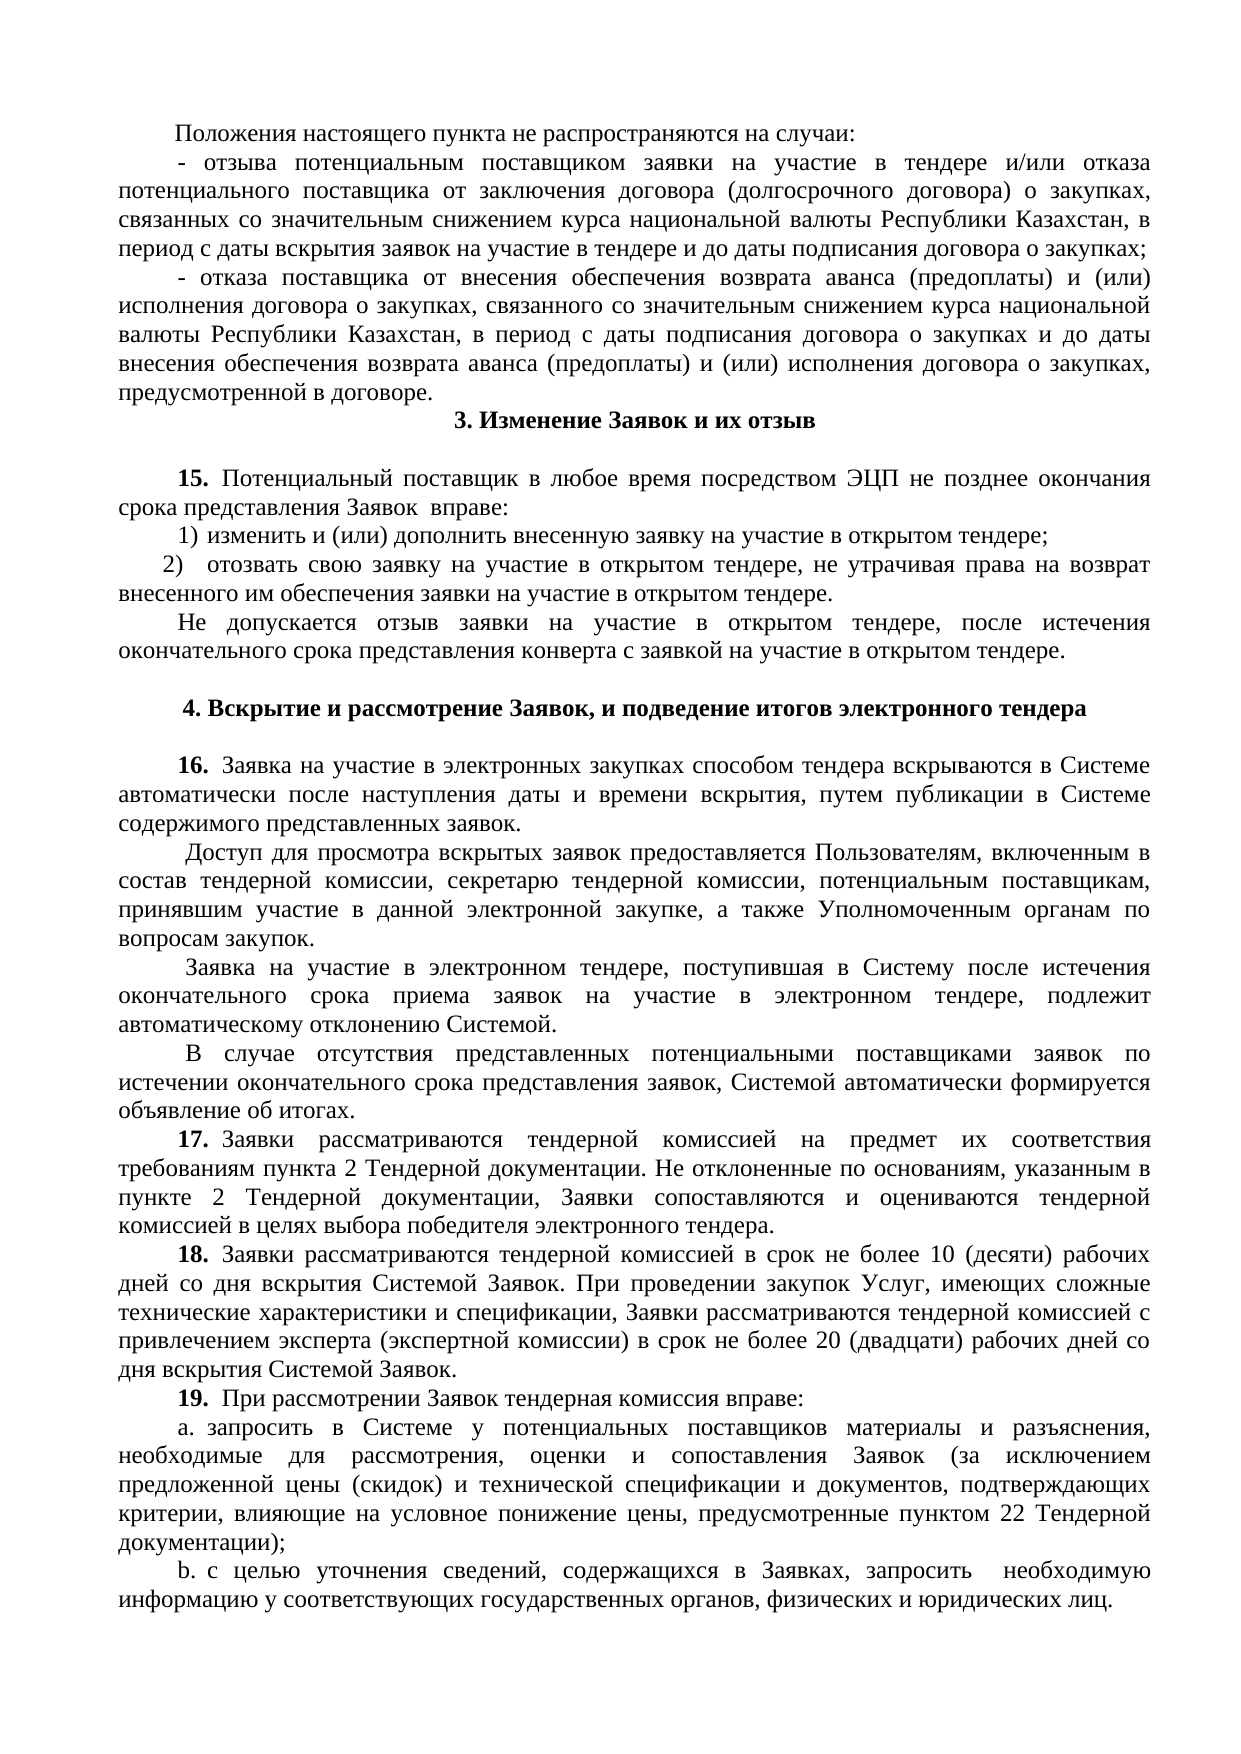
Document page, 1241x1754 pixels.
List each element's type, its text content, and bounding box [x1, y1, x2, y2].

list запросить в Системе у потенциальных поставщиков материалы и разъяснения, необходимые для рассмотрения, оценки и сопоставления Заявок (за исключением предложенной цены (скидок) и технической спецификации и документов, подтверждающих критерии, влияющие на условное понижение цены, предусмотренные пунктом 22 Тендерной документации); [118, 1412, 1152, 1556]
list Изменение Заявок и их отзыв [118, 406, 1152, 434]
list Заявка на участие в электронных закупках способом тендера вскрываются в Системе автоматически после наступления даты и времени вскрытия, путем публикации в Системе содержимого представленных заявок. [118, 751, 1152, 837]
list Заявки рассматриваются тендерной комиссией в срок не более 10 (десяти) рабочих дней со дня вскрытия Системой Заявок. При проведении закупок Услуг, имеющих сложные технические характеристики и спецификации, Заявки рассматриваются тендерной комиссией с привлечением эксперта (экспертной комиссии) в срок не более 20 (двадцати) рабочих дней со дня вскрытия Системой Заявок. [118, 1239, 1152, 1383]
list отозвать свою заявку на участие в открытом тендере, не утрачивая права на возврат внесенного им обеспечения заявки на участие в открытом тендере. [118, 549, 1152, 607]
text Доступ для просмотра вскрытых заявок предоставляется Пользователям, включенным в состав тендерной комиссии, секретарю тендерной комиссии, потенциальным поставщикам, принявшим участие в данной электронной закупке, а также Уполномоченным органам по вопросам закупок. [118, 837, 1152, 952]
list При рассмотрении Заявок тендерная комиссия вправе: [118, 1383, 1152, 1412]
list Заявки рассматриваются тендерной комиссией на предмет их соответствия требованиям пункта 2 Тендерной документации. Не отклоненные по основаниям, указанным в пункте 2 Тендерной документации, Заявки сопоставляются и оцениваются тендерной комиссией в целях выбора победителя электронного тендера. [118, 1124, 1152, 1239]
text Заявка на участие в электронном тендере, поступившая в Систему после истечения окончательного срока приема заявок на участие в электронном тендере, подлежит автоматическому отклонению Системой. [118, 952, 1152, 1038]
list изменить и (или) дополнить внесенную заявку на участие в открытом тендере; [118, 521, 1152, 549]
list Потенциальный поставщик в любое время посредством ЭЦП не позднее окончания срока представления Заявок вправе: [118, 463, 1152, 521]
text Не допускается отзыв заявки на участие в открытом тендере, после истечения окончательного срока представления конверта с заявкой на участие в открытом тендере. [118, 607, 1152, 664]
list с целью уточнения сведений, содержащихся в Заявках, запросить необходимую информацию у соответствующих государственных органов, физических и юридических лиц. [118, 1556, 1152, 1613]
text - отказа поставщика от внесения обеспечения возврата аванса (предоплаты) и (или) исполнения договора о закупках, связанного со значительным снижением курса национальной валюты Республики Казахстан, в период с даты подписания договора о закупках и до даты внесения обеспечения возврата аванса (предоплаты) и (или) исполнения договора о закупках, предусмотренной в договоре. [118, 262, 1152, 406]
list Вскрытие и рассмотрение Заявок, и подведение итогов электронного тендера [118, 693, 1152, 722]
text В случае отсутствия представленных потенциальными поставщиками заявок по истечении окончательного срока представления заявок, Системой автоматически формируется объявление об итогах. [118, 1038, 1152, 1124]
text - отзыва потенциальным поставщиком заявки на участие в тендере и/или отказа потенциального поставщика от заключения договора (долгосрочного договора) о закупках, связанных со значительным снижением курса национальной валюты Республики Казахстан, в период с даты вскрытия заявок на участие в тендере и до даты подписания договора о закупках; [118, 147, 1152, 262]
text Положения настоящего пункта не распространяются на случаи: [174, 118, 1152, 147]
